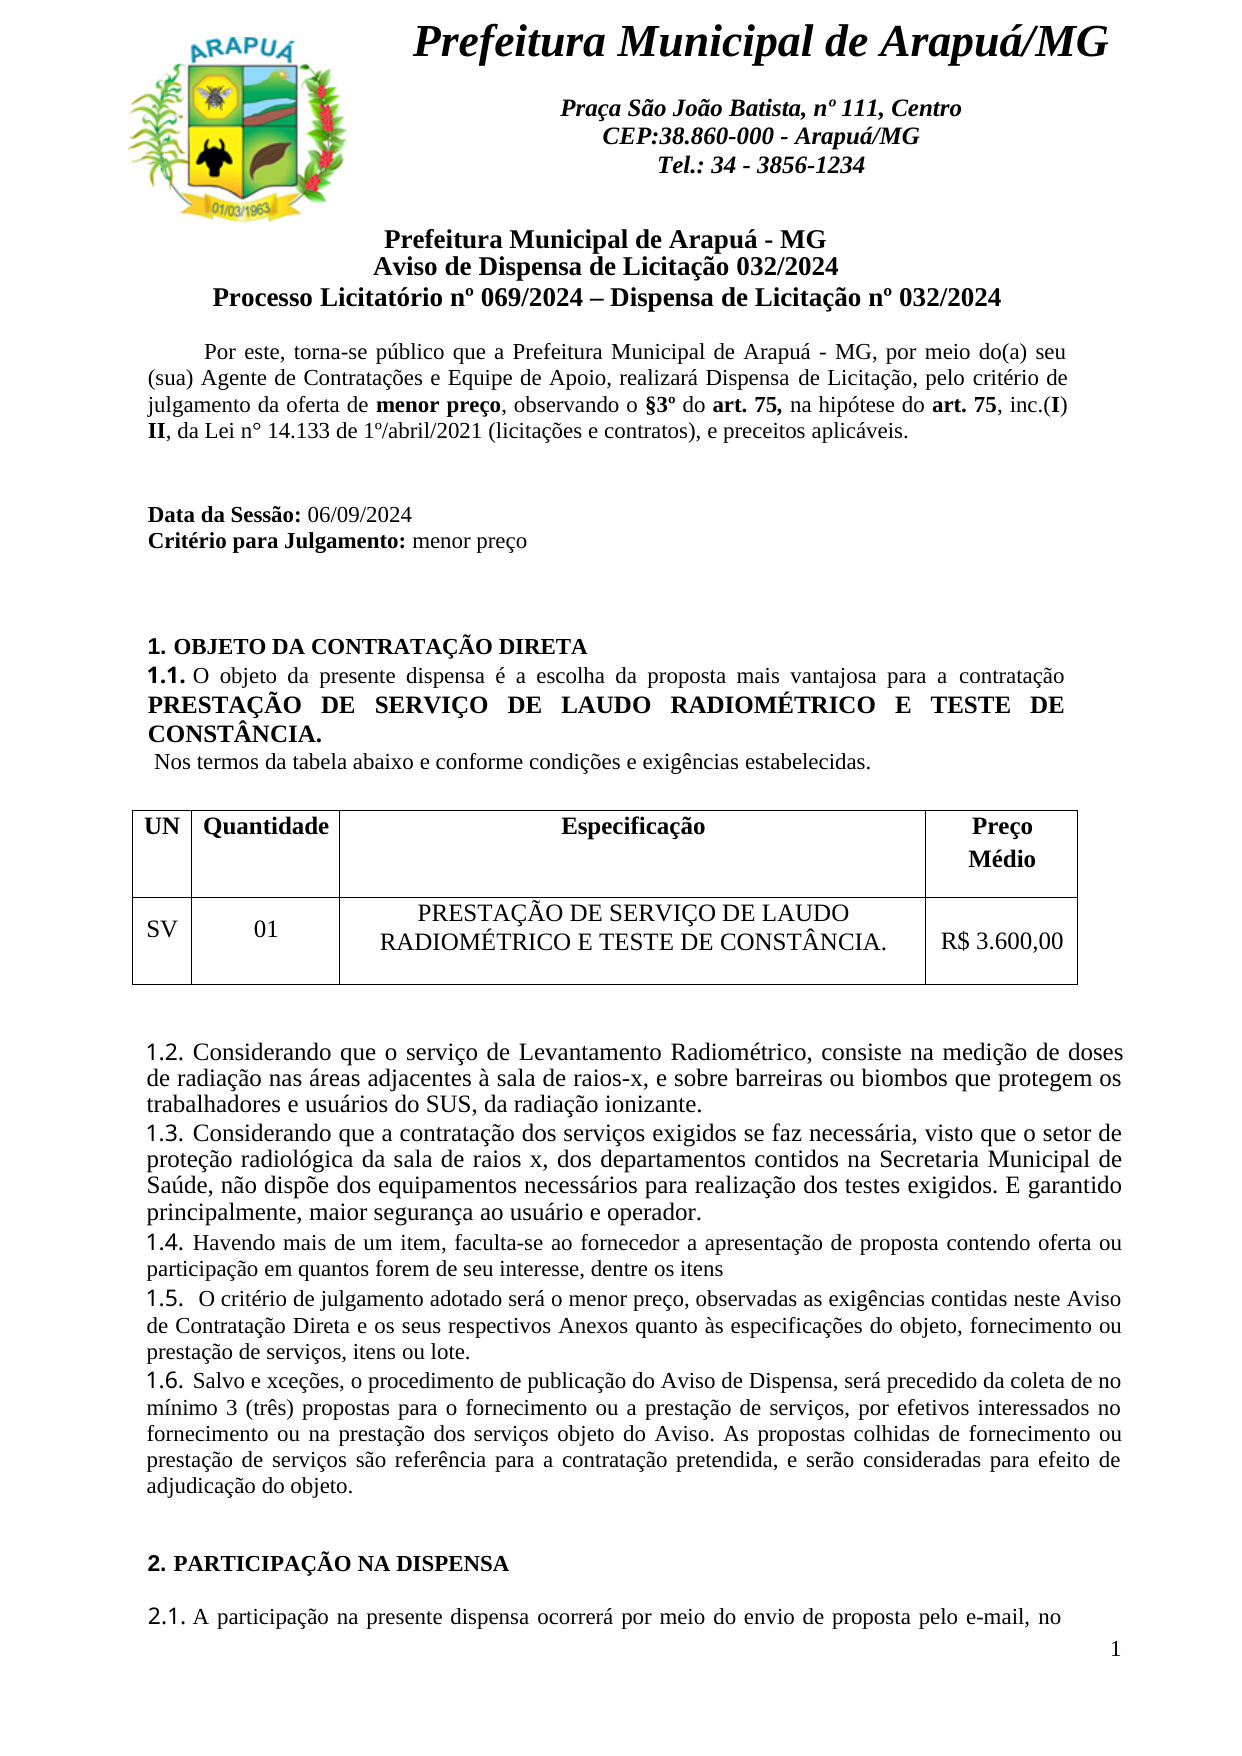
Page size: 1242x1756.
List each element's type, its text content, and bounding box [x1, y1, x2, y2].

text Prefeitura Municipal de Arapuá - MG Aviso de Dispensa de Licitação 032/2024 [372, 228, 839, 281]
picture [128, 37, 348, 224]
text Processo Licitatório nº 069/2024 – Dispensa de Licitação nº 032/2024 [211, 281, 1002, 312]
list Havendo mais de um item, faculta-se ao fornecedor a apresentação de proposta contendo oferta ou participação em quantos forem de seu interesse, dentre os itens [145, 1225, 1124, 1282]
table_cell 01 [192, 898, 339, 983]
list A participação na presente dispensa ocorrerá por meio do envio de proposta pelo e-mail, no [148, 1600, 1135, 1631]
table_cell R$ 3.600,00 [926, 898, 1077, 983]
table_header UN [133, 811, 191, 897]
text Por este, torna-se público que a Prefeitura Municipal de Arapuá - MG, por meio do(a) seu (sua) Agente de Contratações e Equipe de Apoio, realizará Dispensa de Licitação, pelo critério de julgamento da oferta de menor preço, observando o §3º do art. 75, na hipótese do art. 75, inc.(I) II, da Lei n° 14.133 de 1º/abril/2021 (licitações e contratos), e preceitos aplicáveis. [148, 338, 1068, 443]
list Salvo e xceções, o procedimento de publicação do Aviso de Dispensa, será precedido da coleta de no mínimo 3 (três) propostas para o fornecimento ou a prestação de serviços, por efetivos interessados no fornecimento ou na prestação dos serviços objeto do Aviso. As propostas colhidas de fornecimento ou prestação de serviços são referência para a contratação pretendida, e serão consideradas para efeito de adjudicação do objeto. [145, 1364, 1123, 1498]
subtitle PARTICIPAÇÃO NA DISPENSA [147, 1550, 1135, 1576]
table_cell SV [133, 898, 191, 983]
text Critério para Julgamento: menor preço [148, 528, 1135, 554]
list O objeto da presente dispensa é a escolha da proposta mais vantajosa para a contratação PRESTAÇÃO DE SERVIÇO DE LAUDO RADIOMÉTRICO E TESTE DE CONSTÂNCIA. [146, 659, 1064, 748]
list O critério de julgamento adotado será o menor preço, observadas as exigências contidas neste Aviso de Contratação Direta e os seus respectivos Anexos quanto às especificações do objeto, fornecimento ou prestação de serviços, itens ou lote. [145, 1282, 1123, 1364]
table_header Quantidade [192, 811, 339, 897]
table_header Especificação [340, 811, 925, 897]
table_header Preço Médio [926, 811, 1077, 897]
text Nos termos da tabela abaixo e conforme condições e exigências estabelecidas. [154, 748, 1135, 774]
subtitle OBJETO DA CONTRATAÇÃO DIRETA [147, 633, 1135, 659]
list Considerando que o serviço de Levantamento Radiométrico, consiste na medição de doses de radiação nas áreas adjacentes à sala de raios-x, e sobre barreiras ou biombos que protegem os trabalhadores e usuários do SUS, da radiação ionizante. [145, 1038, 1123, 1118]
text Data da Sessão: 06/09/2024 [148, 501, 1135, 528]
table_cell PRESTAÇÃO DE SERVIÇO DE LAUDO RADIOMÉTRICO E TESTE DE CONSTÂNCIA. [340, 898, 925, 983]
list Considerando que a contratação dos serviços exigidos se faz necessária, visto que o setor de proteção radiológica da sala de raios x, dos departamentos contidos na Secretaria Municipal de Saúde, não dispõe dos equipamentos necessários para realização dos testes exigidos. E garantido principalmente, maior segurança ao usuário e operador. [145, 1118, 1124, 1225]
